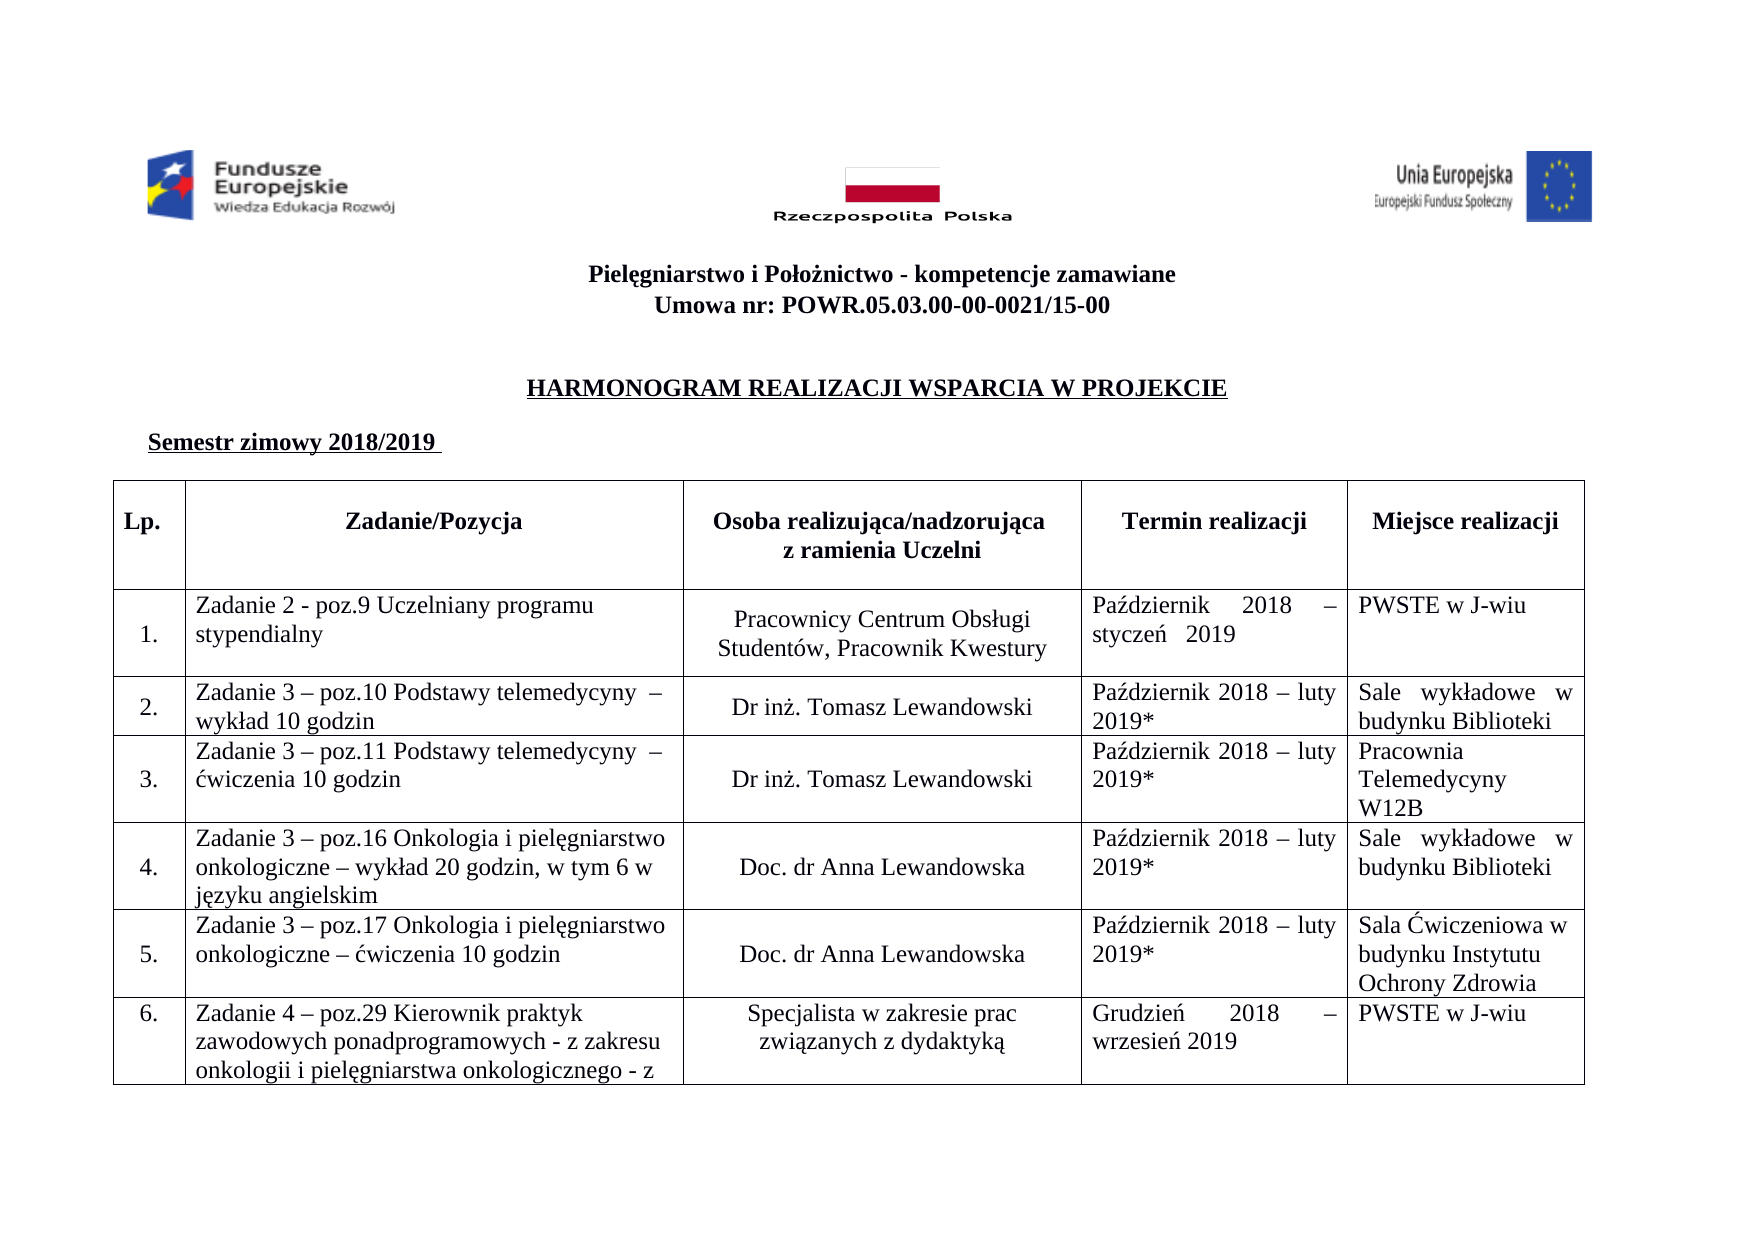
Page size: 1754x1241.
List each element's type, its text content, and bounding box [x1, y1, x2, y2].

table_cell 5. [114, 910, 185, 997]
table_cell 4. [114, 823, 185, 909]
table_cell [186, 998, 683, 1084]
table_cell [684, 998, 1081, 1084]
table_cell Dr inż. Tomasz Lewandowski [684, 677, 1081, 735]
table_header Zadanie/Pozycja [186, 481, 683, 589]
table_cell Październik 2018 – luty 2019* [1082, 677, 1347, 735]
table_cell Październik 2018 – luty 2019* [1082, 910, 1347, 997]
text Semestr zimowy 2018/2019 [148, 427, 1606, 455]
table_cell Zadanie 2 - poz.9 Uczelniany programu stypendialny [186, 590, 683, 676]
table_cell 6. [114, 998, 185, 1084]
table_cell Zadanie 3 – poz.16 Onkologia i pielęgniarstwo onkologiczne – wykład 20 godzin, w tym 6 w języku angielskim [186, 823, 683, 909]
table_cell Pracownicy Centrum Obsługi Studentów, Pracownik Kwestury [684, 590, 1081, 676]
picture [753, 156, 1032, 232]
table_cell Zadanie 3 – poz.11 Podstawy telemedycyny – ćwiczenia 10 godzin [186, 736, 683, 822]
text HARMONOGRAM REALIZACJI WSPARCIA W PROJEKCIE [148, 373, 1606, 402]
table_cell Doc. dr Anna Lewandowska [684, 910, 1081, 997]
table_header Termin realizacji [1082, 481, 1347, 589]
table_cell Pracownia Telemedycyny W12B [1348, 736, 1584, 822]
table_cell Październik 2018 – luty 2019* [1082, 823, 1347, 909]
picture [147, 150, 395, 222]
table_cell Sale wykładowe w budynku Biblioteki [1348, 677, 1584, 735]
table_cell 3. [114, 736, 185, 822]
table_header Miejsce realizacji [1348, 481, 1584, 589]
table_header Osoba realizująca/nadzorująca z ramienia Uczelni [684, 481, 1081, 589]
table_header Pielęgniarstwo i Położnictwo - kompetencje zamawiane [140, 257, 1624, 288]
table_cell Zadanie 3 – poz.17 Onkologia i pielęgniarstwo onkologiczne – ćwiczenia 10 godzin [186, 910, 683, 997]
table_cell Dr inż. Tomasz Lewandowski [684, 736, 1081, 822]
table_cell Doc. dr Anna Lewandowska [684, 823, 1081, 909]
table_cell 1. [114, 590, 185, 676]
picture [1375, 151, 1593, 222]
table_cell PWSTE w J-wiu [1348, 998, 1584, 1084]
table_cell Umowa nr: POWR.05.03.00-00-0021/15-00 [140, 288, 1624, 319]
table_cell 2. [114, 677, 185, 735]
table_cell Sala Ćwiczeniowa w budynku Instytutu Ochrony Zdrowia [1348, 910, 1584, 997]
table_cell PWSTE w J-wiu [1348, 590, 1584, 676]
table_cell Zadanie 3 – poz.10 Podstawy telemedycyny – wykład 10 godzin [186, 677, 683, 735]
table_cell Sale wykładowe w budynku Biblioteki [1348, 823, 1584, 909]
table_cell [1082, 998, 1347, 1084]
table_cell Październik 2018 – luty 2019* [1082, 736, 1347, 822]
table_cell Październik 2018 – styczeń 2019 [1082, 590, 1347, 676]
table_header Lp. [114, 481, 185, 589]
